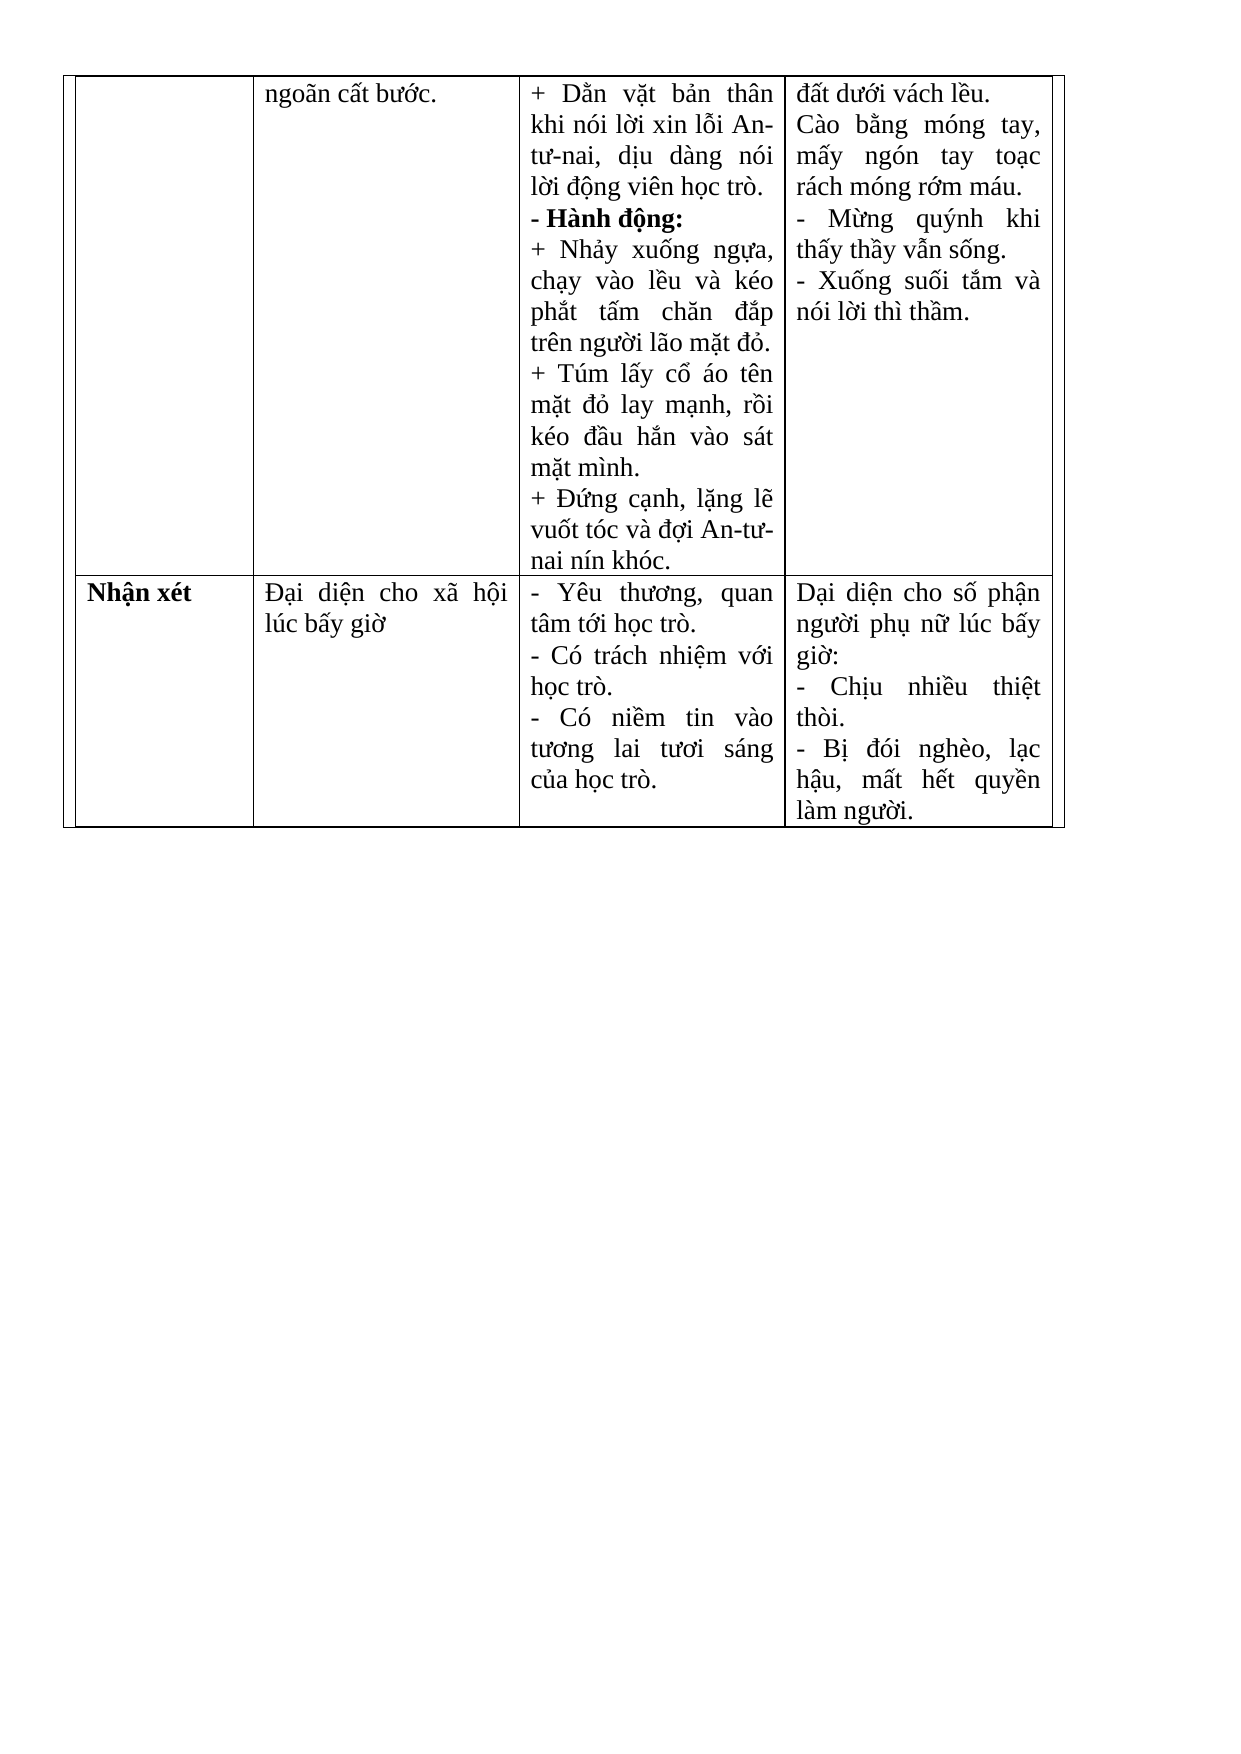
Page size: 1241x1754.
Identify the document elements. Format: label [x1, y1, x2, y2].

table_header [786, 77, 1052, 575]
table_header [520, 576, 784, 826]
table_header [76, 576, 253, 826]
table_header [64, 76, 75, 827]
table_header [254, 576, 519, 826]
table_header [786, 576, 1052, 826]
table_header [76, 77, 253, 575]
table_header [1053, 76, 1064, 827]
table_header [254, 77, 519, 575]
table_header [520, 77, 784, 575]
